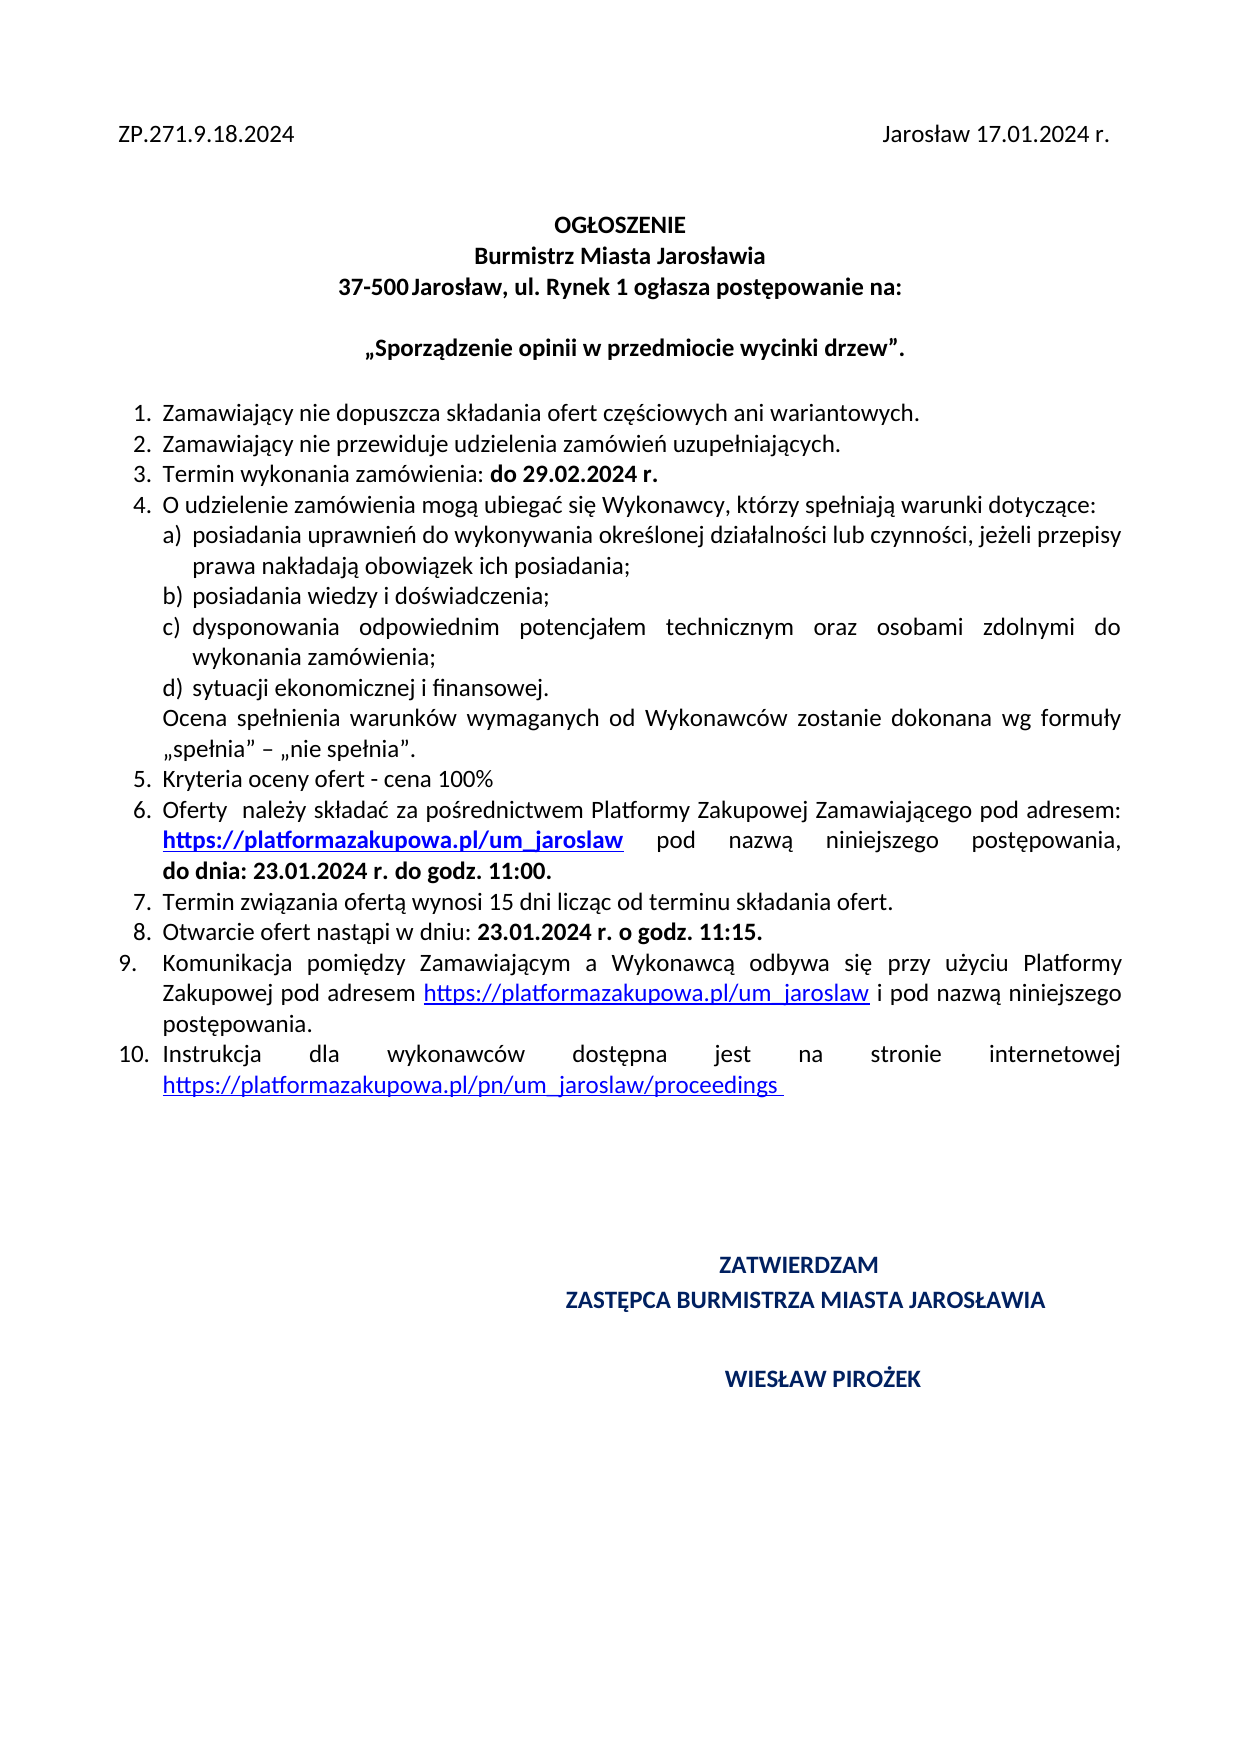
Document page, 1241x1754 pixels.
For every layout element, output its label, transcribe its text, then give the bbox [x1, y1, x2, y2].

text OGŁOSZENIE [118, 210, 1122, 240]
text WIESŁAW PIROŻEK [487, 1363, 1122, 1394]
list Termin związania ofertą wynosi 15 dni licząc od terminu składania ofert. [133, 886, 1122, 916]
list Kryteria oceny ofert - cena 100% [133, 763, 1122, 794]
text ZASTĘPCA BURMISTRZA MIASTA JAROSŁAWIA [487, 1284, 1122, 1315]
list Instrukcja dla wykonawców dostępna jest na stronie internetowej https://platformazakupowa.pl/pn/um_jaroslaw/proceedings [118, 1038, 1122, 1099]
list posiadania wiedzy i doświadczenia; [162, 580, 1122, 611]
text ZP.271.9.18.2024 Jarosław 17.01.2024 r. [118, 118, 1122, 149]
text Burmistrz Miasta Jarosławia [118, 240, 1122, 271]
list „Sporządzenie opinii w przedmiocie wycinki drzew”. [148, 332, 1122, 362]
list Zamawiający nie dopuszcza składania ofert częściowych ani wariantowych. [133, 397, 1122, 428]
list O udzielenie zamówienia mogą ubiegać się Wykonawcy, którzy spełniają warunki dotyczące: [133, 489, 1122, 519]
list Termin wykonania zamówienia: do 29.02.2024 r. [133, 458, 1122, 489]
list Otwarcie ofert nastąpi w dniu: 23.01.2024 r. o godz. 11:15. [133, 916, 1122, 947]
list Zamawiający nie przewiduje udzielenia zamówień uzupełniających. [133, 428, 1122, 458]
list dysponowania odpowiednim potencjałem technicznym oraz osobami zdolnymi do wykonania zamówienia; [162, 611, 1122, 672]
list Oferty należy składać za pośrednictwem Platformy Zakupowej Zamawiającego pod adresem: https://platformazakupowa.pl/um_jaroslaw pod nazwą niniejszego postępowania, do dnia: 23.01.2024 r. do godz. 11:00. [133, 794, 1122, 886]
text ZATWIERDZAM [561, 1249, 1122, 1280]
list sytuacji ekonomicznej i finansowej. [162, 672, 1122, 702]
list Komunikacja pomiędzy Zamawiającym a Wykonawcą odbywa się przy użyciu Platformy Zakupowej pod adresem https://platformazakupowa.pl/um_jaroslaw i pod nazwą niniejszego postępowania. [118, 947, 1122, 1038]
list posiadania uprawnień do wykonywania określonej działalności lub czynności, jeżeli przepisy prawa nakładają obowiązek ich posiadania; [162, 519, 1122, 580]
text Ocena spełnienia warunków wymaganych od Wykonawców zostanie dokonana wg formuły „spełnia” – „nie spełnia”. [162, 702, 1122, 763]
list Jarosław, ul. Rynek 1 ogłasza postępowanie na: [118, 271, 1122, 301]
